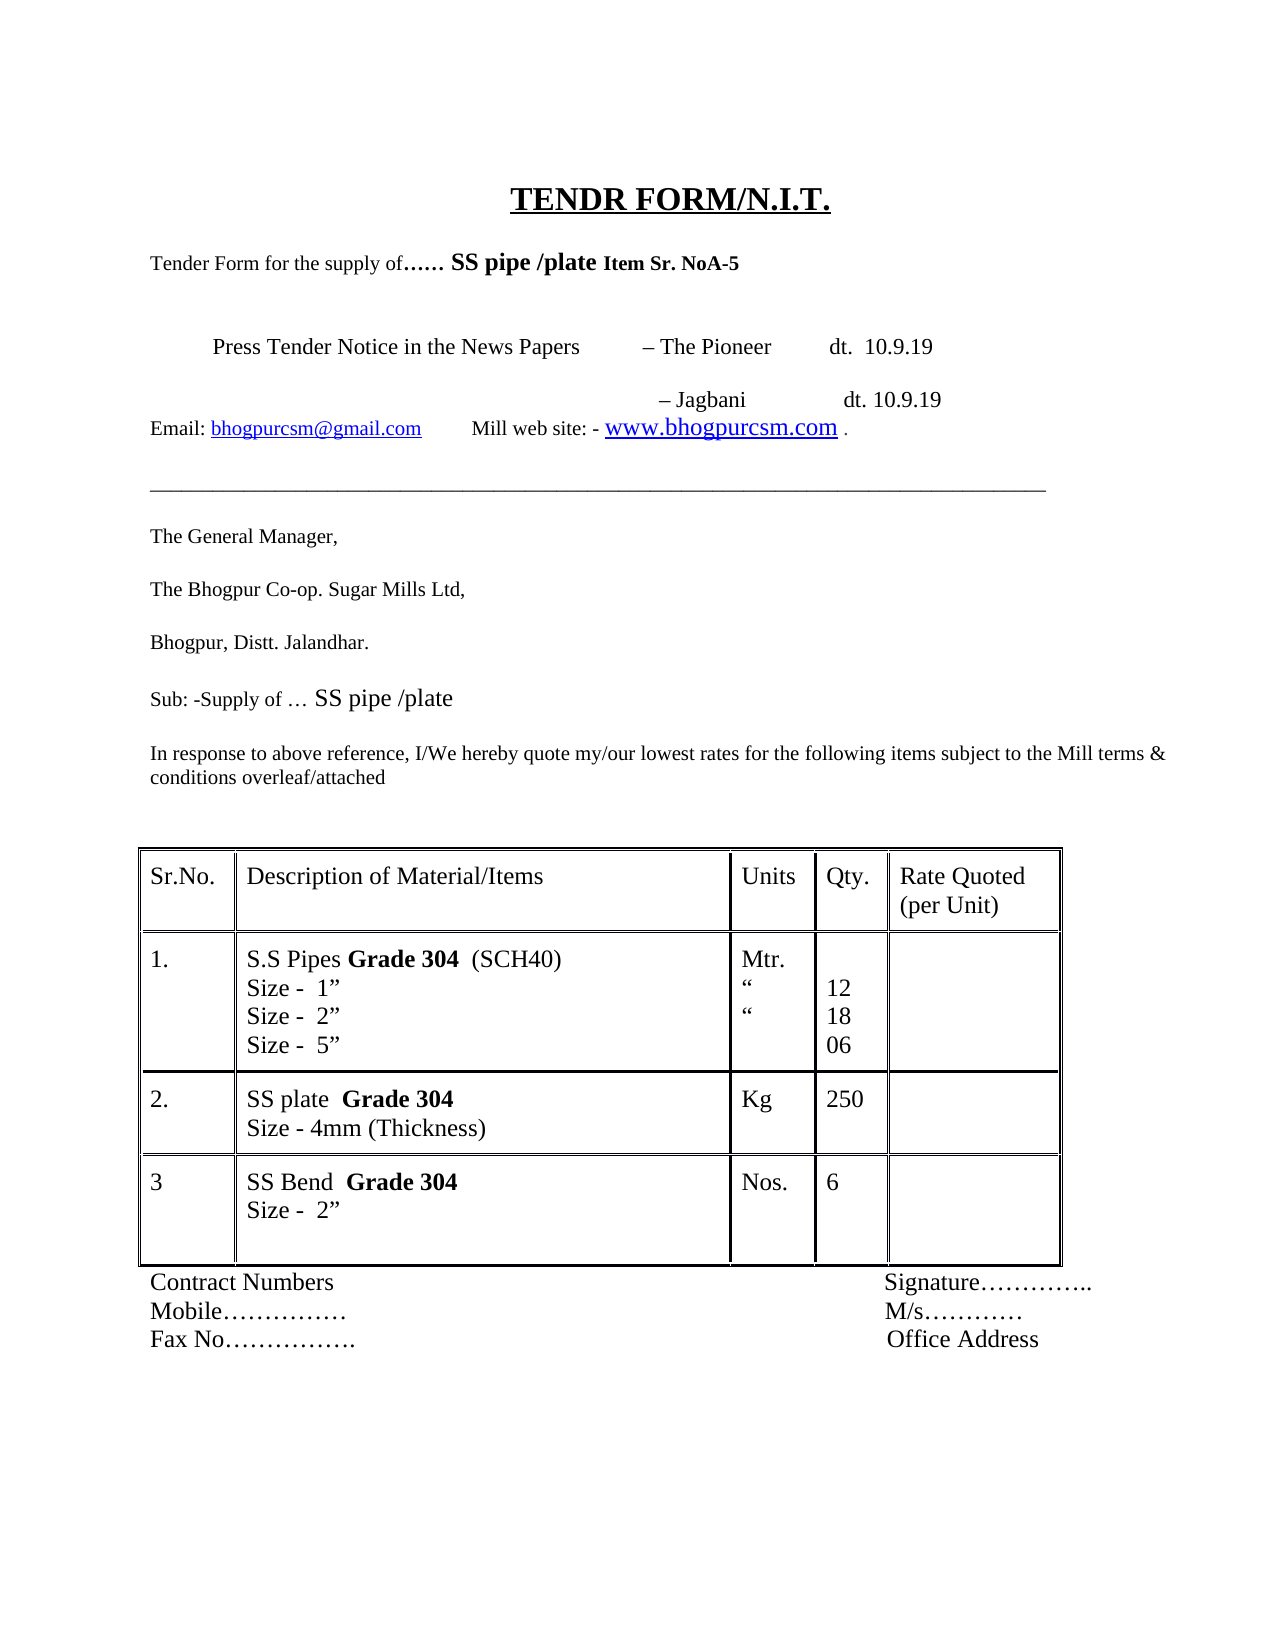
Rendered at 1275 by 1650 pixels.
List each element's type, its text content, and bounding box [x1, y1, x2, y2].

table_cell SS Bend Grade 304 Size - 2” [236, 1156, 730, 1264]
table_cell S.S Pipes Grade 304 (SCH40) Size - 1” Size - 2” Size - 5” [237, 933, 729, 1070]
table_header Sr.No. [141, 851, 236, 930]
table_cell Mtr. “ “ [732, 933, 814, 1070]
text TENDR FORM/N.I.T. [150, 179, 1191, 217]
table_header Description of Material/Items [236, 851, 730, 930]
table_cell 250 [817, 1073, 887, 1152]
text ______________________________________________________________________________________ [150, 470, 1191, 494]
table_cell 3 [141, 1153, 236, 1264]
table_cell Kg [732, 1073, 814, 1152]
text Email: bhogpurcsm@gmail.com Mill web site: - www.bhogpurcsm.com . [150, 412, 1191, 441]
table_header Qty. [815, 851, 889, 930]
text Press Tender Notice in the News Papers – The Pioneer dt. 10.9.19 [150, 333, 1191, 360]
table_header Rate Quoted (per Unit) [889, 851, 1059, 930]
table_cell Nos. [730, 1156, 815, 1264]
text In response to above reference, I/We hereby quote my/our lowest rates for the following items subject to the Mill terms & conditions overleaf/attached [150, 741, 1191, 789]
text The General Manager, [150, 523, 1191, 548]
text The Bhogpur Co-op. Sugar Mills Ltd, [150, 577, 1191, 601]
text Bhogpur, Distt. Jalandhar. [150, 630, 1191, 654]
text Contract Numbers Signature………….. [150, 1267, 1191, 1296]
table_cell [889, 1153, 1060, 1264]
text Tender Form for the supply of…… SS pipe /plate Item Sr. NoA-5 [150, 247, 1191, 275]
text Fax No……………. Office Address [150, 1324, 1191, 1353]
text – Jagbani dt. 10.9.19 [150, 386, 1191, 412]
table_cell 2. [141, 1070, 234, 1152]
table_cell [889, 930, 1061, 1070]
table_cell 12 18 06 [817, 933, 887, 1070]
table_cell SS plate Grade 304 Size - 4mm (Thickness) [237, 1073, 729, 1152]
text Sub: -Supply of … SS pipe /plate [150, 683, 1191, 712]
table_cell 1. [139, 930, 236, 1070]
table_header Units [730, 849, 815, 930]
table_cell [890, 1070, 1059, 1152]
text Mobile…………… M/s………… [150, 1296, 1191, 1324]
table_cell 6 [815, 1156, 889, 1264]
